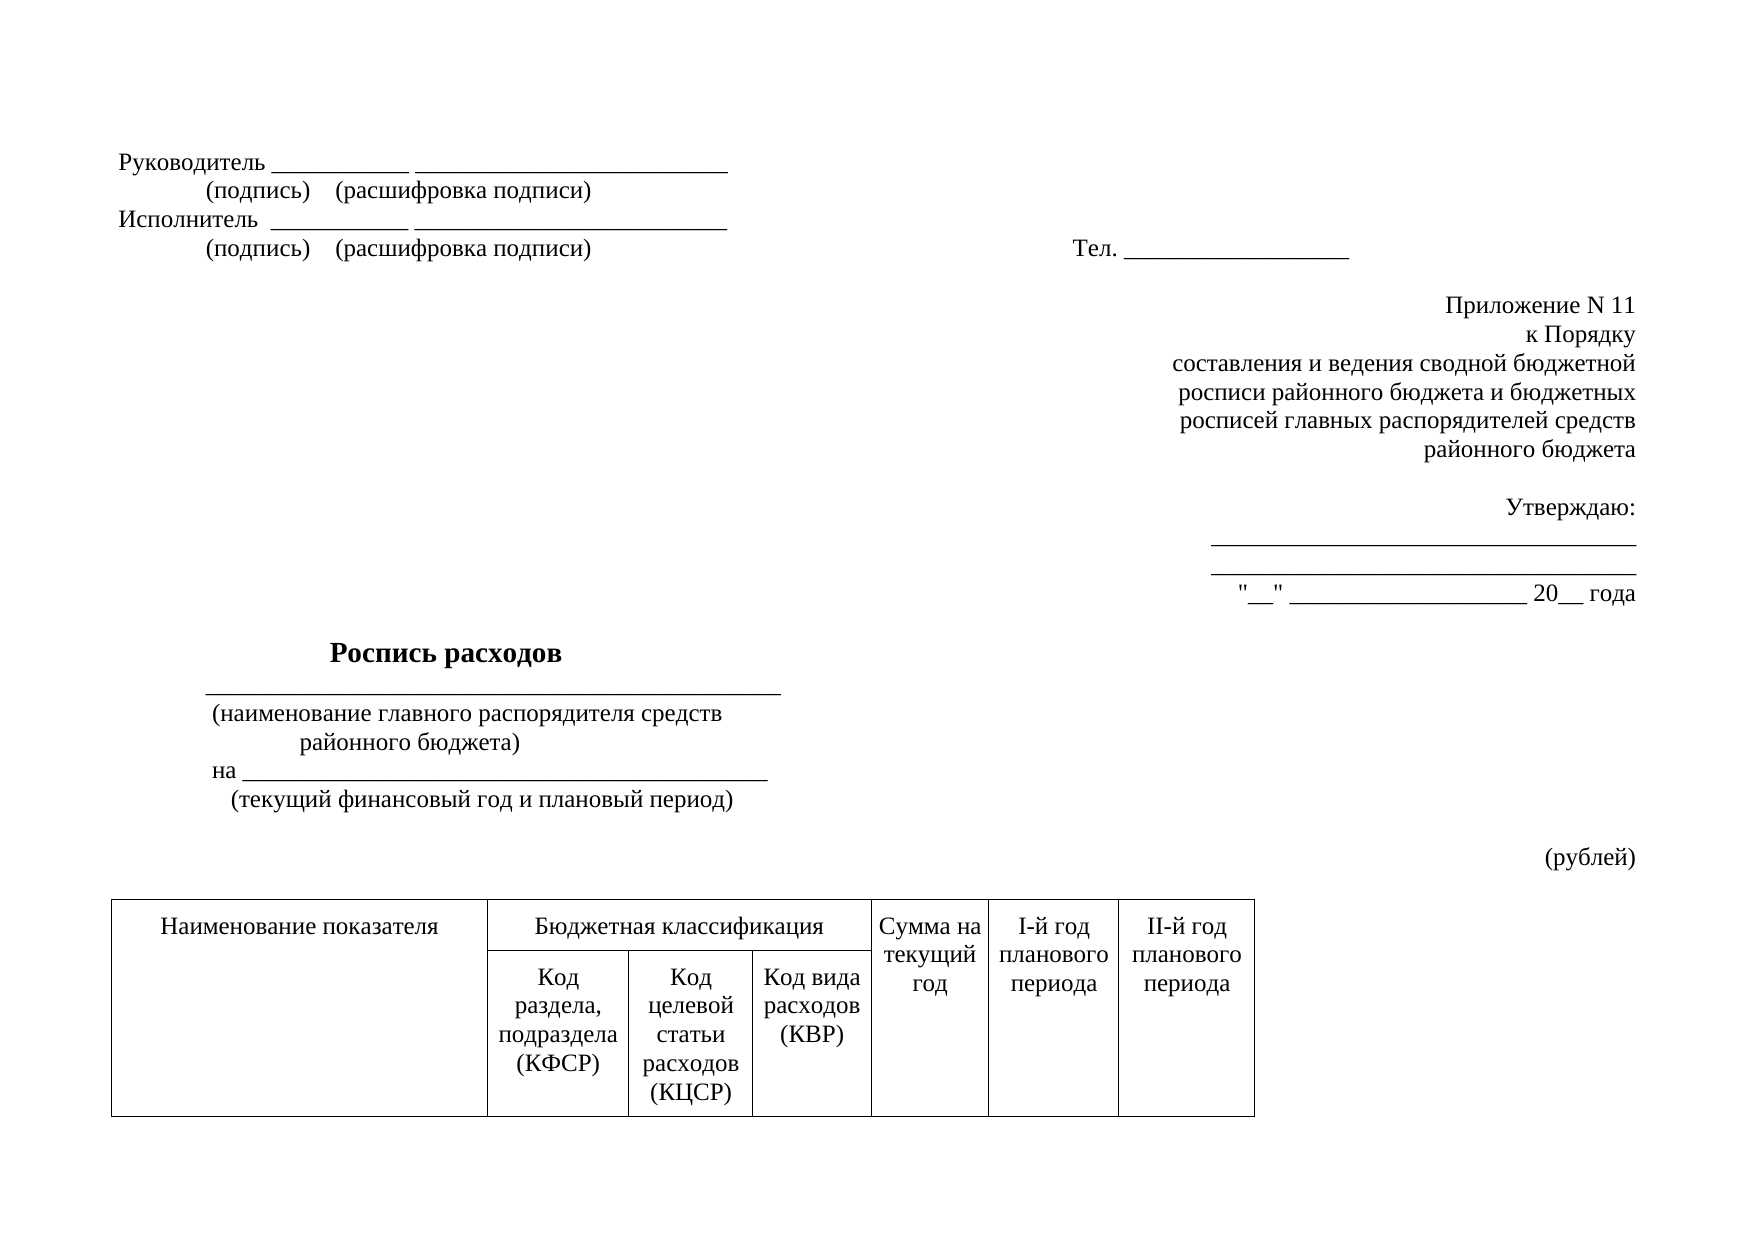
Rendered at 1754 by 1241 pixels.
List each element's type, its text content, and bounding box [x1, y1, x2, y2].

text ______________________________________________ [118, 669, 1636, 698]
text росписи районного бюджета и бюджетных [118, 377, 1636, 406]
text Роспись расходов [118, 636, 1636, 669]
text Руководитель ___________ _________________________ [118, 147, 1636, 176]
text __________________________________ [118, 521, 1636, 549]
text __________________________________ [118, 549, 1636, 578]
text (текущий финансовый год и плановый период) [118, 784, 1636, 813]
table_header Сумма на текущий год [872, 900, 988, 1116]
text Утверждаю: [118, 492, 1636, 521]
text (подпись) (расшифровка подписи) Тел. __________________ [118, 233, 1636, 262]
text к Порядку [118, 319, 1636, 348]
text районного бюджета [118, 434, 1636, 463]
table_header Бюджетная классификация [488, 900, 871, 950]
text Исполнитель ___________ _________________________ [118, 204, 1636, 233]
text (подпись) (расшифровка подписи) [118, 176, 1636, 204]
table_header II-й год планового периода [1119, 900, 1254, 1116]
table_header Наименование показателя [112, 900, 487, 1116]
text Приложение N 11 [118, 291, 1636, 319]
table_cell Код раздела, подраздела (КФСР) [488, 951, 628, 1116]
text росписей главных распорядителей средств [118, 406, 1636, 434]
table_cell Код вида расходов (КВР) [753, 951, 871, 1116]
table_header I-й год планового периода [989, 900, 1118, 1116]
text районного бюджета) [118, 727, 1636, 755]
text "__" ___________________ 20__ года [118, 578, 1636, 607]
text (рублей) [118, 842, 1636, 870]
table_cell Код целевой статьи расходов (КЦСР) [629, 951, 752, 1116]
text (наименование главного распорядителя средств [118, 698, 1636, 727]
text на __________________________________________ [118, 755, 1636, 784]
text составления и ведения сводной бюджетной [118, 348, 1636, 377]
